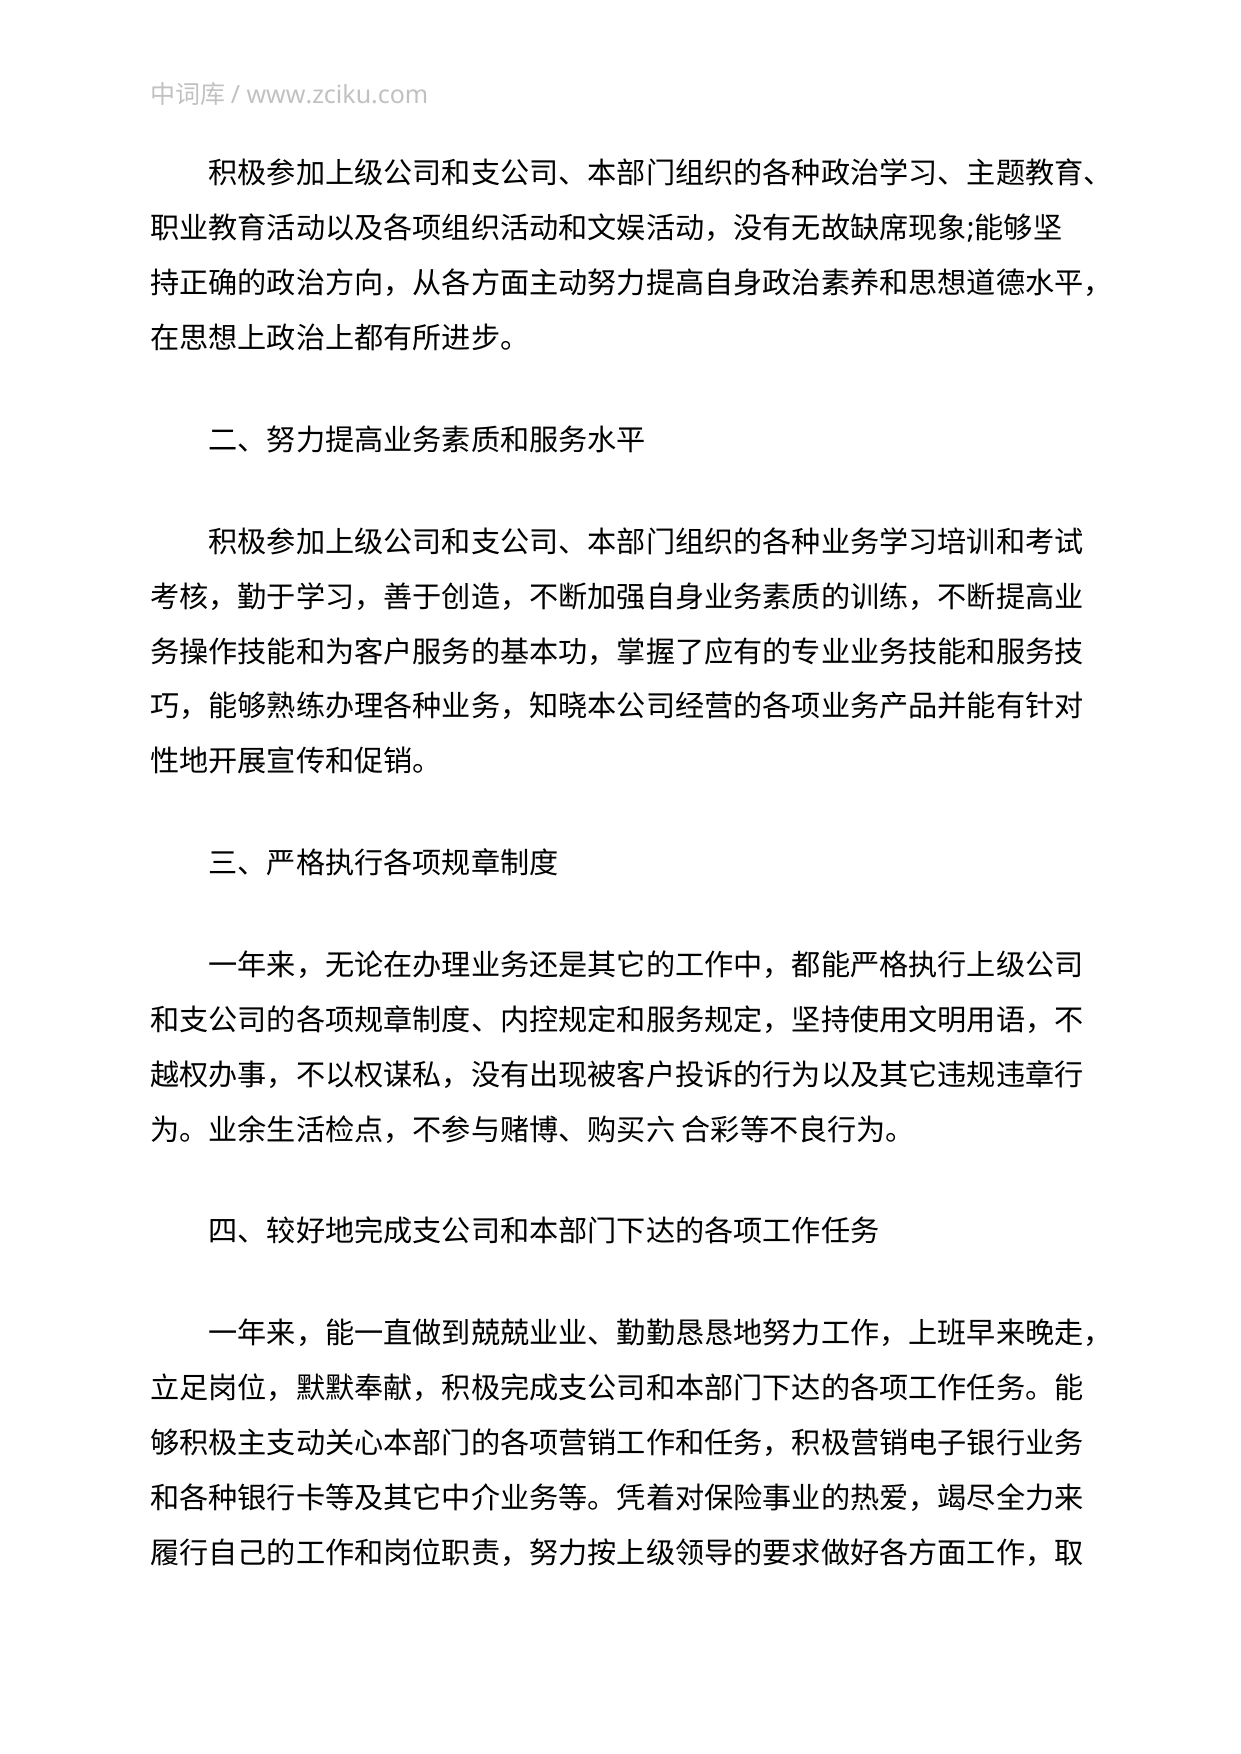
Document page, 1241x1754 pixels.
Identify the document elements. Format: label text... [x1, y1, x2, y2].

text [150, 1310, 1090, 1572]
text 二、努力提高业务素质和服务水平 [150, 417, 1090, 459]
text 三、严格执行各项规章制度 [150, 840, 1090, 882]
text 积极参加上级公司和支公司、本部门组织的各种业务学习培训和考试考核，勤于学习，善于创造，不断加强自身业务素质的训练，不断提高业务操作技能和为客户服务的基本功，掌握了应有的专业业务技能和服务技巧，能够熟练办理各种业务，知晓本公司经营的各项业务产品并能有针对性地开展宣传和促销。 [150, 518, 1090, 780]
text 积极参加上级公司和支公司、本部门组织的各种政治学习、主题教育、职业教育活动以及各项组织活动和文娱活动，没有无故缺席现象;能够坚持正确的政治方向，从各方面主动努力提高自身政治素养和思想道德水平，在思想上政治上都有所进步。 [150, 150, 1090, 357]
text 四、较好地完成支公司和本部门下达的各项工作任务 [150, 1208, 1090, 1250]
text 一年来，无论在办理业务还是其它的工作中，都能严格执行上级公司和支公司的各项规章制度、内控规定和服务规定，坚持使用文明用语，不越权办事，不以权谋私，没有出现被客户投诉的行为以及其它违规违章行为。业余生活检点，不参与赌博、购买六 合彩等不良行为。 [150, 941, 1090, 1148]
